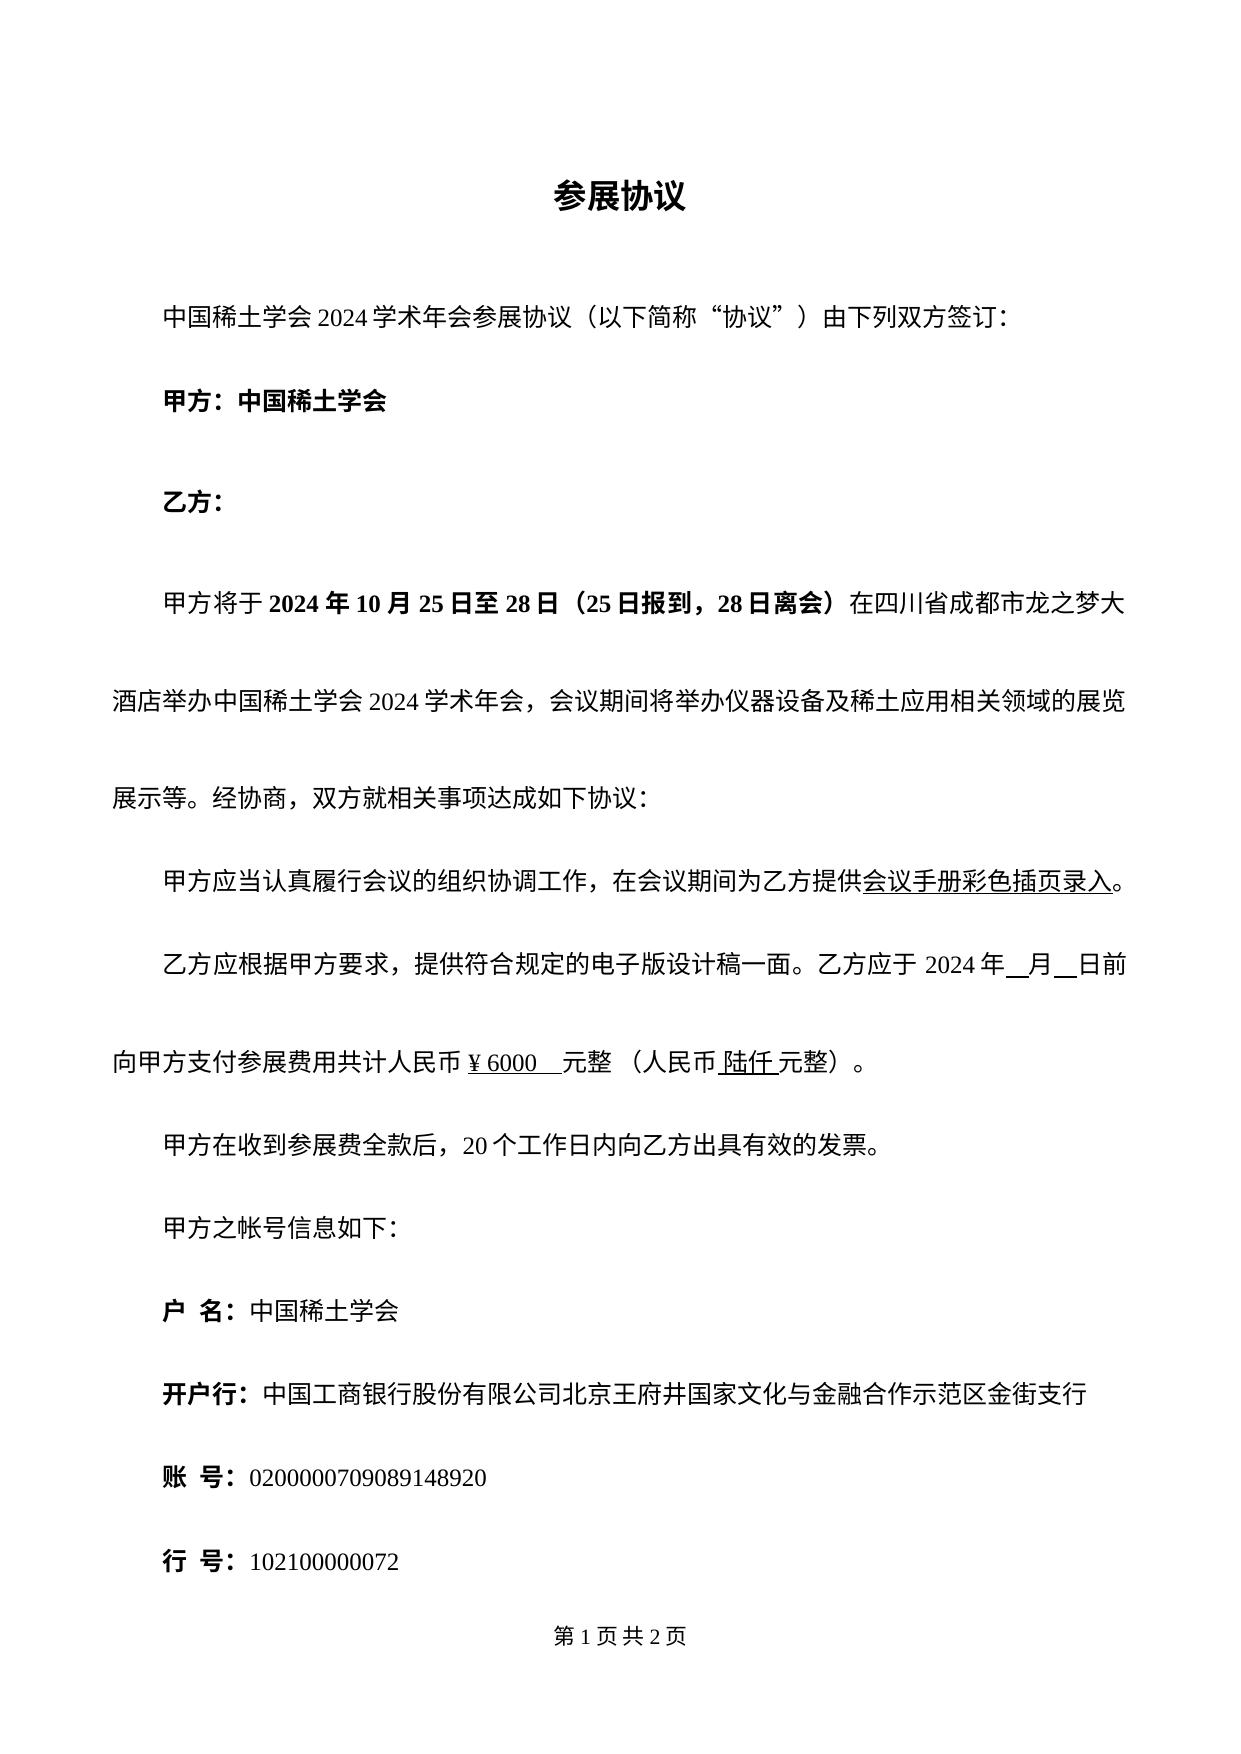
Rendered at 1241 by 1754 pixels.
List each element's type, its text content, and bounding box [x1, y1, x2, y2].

text 甲方之帐号信息如下： [112, 1194, 1128, 1259]
text 行 号：102100000072 [112, 1527, 1128, 1592]
text 甲方：中国稀土学会 [112, 367, 1128, 432]
text 开户行：中国工商银行股份有限公司北京王府井国家文化与金融合作示范区金街支行 [112, 1360, 1128, 1425]
text 甲方将于2024 年10 月 25日至 28日（25日报到，28日离会）在四川省成都市龙之梦大酒店举办中国稀土学会2024学术年会，会议期间将举办仪器设备及稀土应用相关领域的展览展示等。经协商，双方就相关事项达成如下协议： [112, 569, 1128, 829]
text 户 名：中国稀土学会 [112, 1277, 1128, 1342]
text 甲方应当认真履行会议的组织协调工作，在会议期间为乙方提供会议手册彩色插页录入。 [112, 847, 1128, 912]
text 参展协议 [112, 162, 1128, 227]
text 乙方应根据甲方要求，提供符合规定的电子版设计稿一面。乙方应于2024年 月 日前向甲方支付参展费用共计人民币 ¥ 6000 元整 （人民币 陆仟 元整）。 [112, 930, 1128, 1093]
text 乙方： [112, 468, 1128, 533]
text 甲方在收到参展费全款后，20个工作日内向乙方出具有效的发票。 [112, 1111, 1128, 1176]
text 账 号：0200000709089148920 [112, 1443, 1128, 1508]
text 中国稀土学会2024学术年会参展协议（以下简称“协议”）由下列双方签订： [112, 283, 1128, 348]
